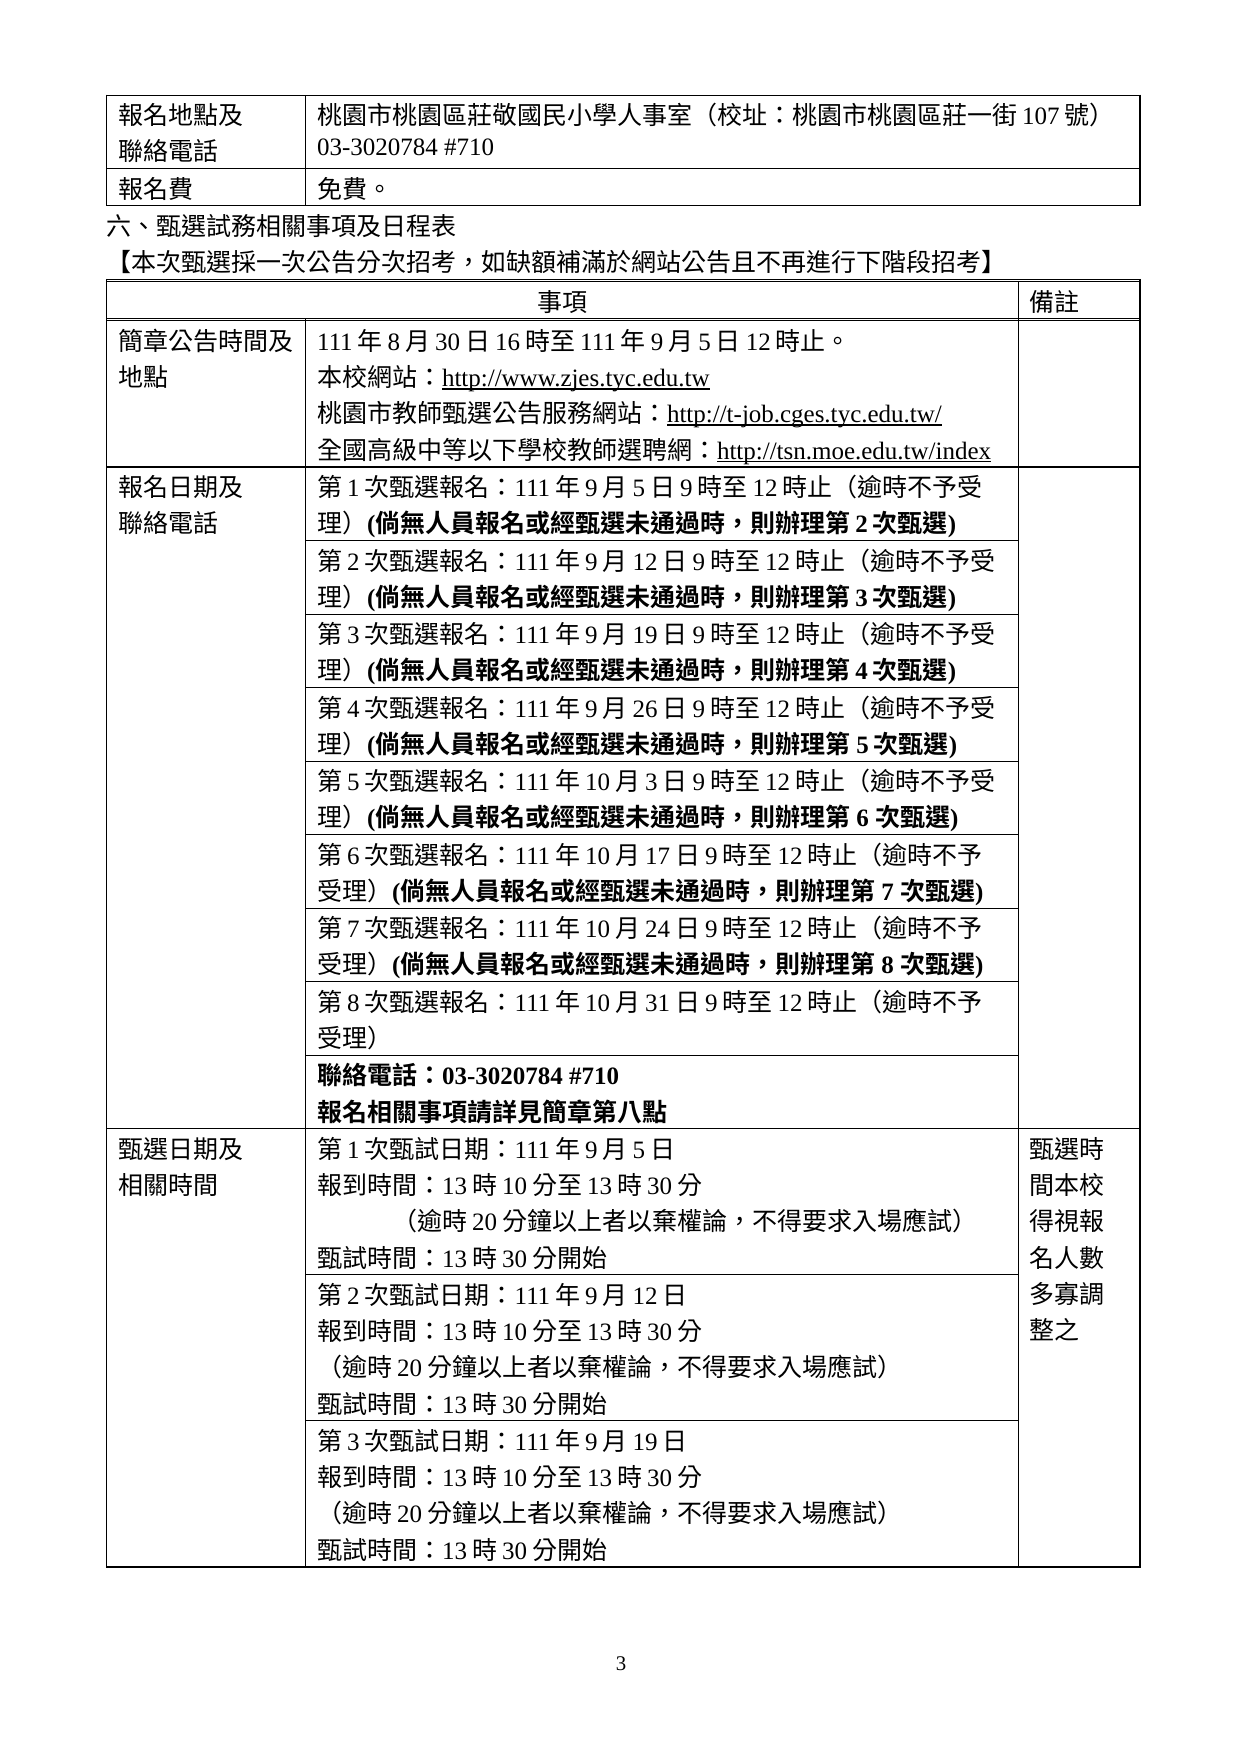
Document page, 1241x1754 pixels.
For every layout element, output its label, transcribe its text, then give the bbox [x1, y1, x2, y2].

table_cell 第8次甄選報名：111年10月31日9時至12時止（逾時不予受理） [306, 982, 1018, 1055]
table_cell 第3次甄選報名：111年9月19日9時至12時止（逾時不予受理）(倘無人員報名或經甄選未通過時，則辦理第4次甄選) [306, 615, 1018, 687]
table_cell 第3次甄試日期：111年9月19日 報到時間：13時10分至13時30分 （逾時20分鐘以上者以棄權論，不得要求入場應試） 甄試時間：13時30分開始 [306, 1421, 1018, 1566]
table_cell 免費。 [306, 169, 1139, 205]
table_cell 甄選時間本校得視報名人數多寡調整之 [1019, 1129, 1139, 1566]
table_cell 第6次甄選報名：111年10月17日9時至12時止（逾時不予受理）(倘無人員報名或經甄選未通過時，則辦理第 7 次甄選) [306, 835, 1018, 908]
table_header 備註 [1019, 282, 1139, 318]
table_cell 第1次甄選報名：111年9月5日9時至12時止（逾時不予受理）(倘無人員報名或經甄選未通過時，則辦理第2次甄選) [306, 468, 1018, 540]
table_cell 甄選日期及 相關時間 [107, 1129, 305, 1566]
table_cell 第4次甄選報名：111年9月26日9時至12時止（逾時不予受理）(倘無人員報名或經甄選未通過時，則辦理第 5次甄選) [306, 688, 1018, 761]
table_cell 簡章公告時間及 地點 [107, 321, 305, 466]
table_cell 第2次甄試日期：111年9月12日 報到時間：13時10分至13時30分 （逾時20分鐘以上者以棄權論，不得要求入場應試） 甄試時間：13時30分開始 [306, 1275, 1018, 1420]
table_cell 第2次甄選報名：111年9月12日9時至12時止（逾時不予受理）(倘無人員報名或經甄選未通過時，則辦理第3次甄選) [306, 541, 1018, 613]
table_cell 聯絡電話：03-3020784 #710 報名相關事項請詳見簡章第八點 [306, 1056, 1018, 1128]
table_cell 報名費 [107, 169, 305, 205]
text 【本次甄選採一次公告分次招考，如缺額補滿於網站公告且不再進行下階段招考】 [106, 243, 1146, 279]
table_cell 第5次甄選報名：111年10月3日9時至12時止（逾時不予受理）(倘無人員報名或經甄選未通過時，則辦理第 6 次甄選) [306, 762, 1018, 834]
table_cell 第1次甄試日期：111年9月5日 報到時間：13時10分至13時30分 （逾時20分鐘以上者以棄權論，不得要求入場應試） 甄試時間：13時30分開始 [306, 1129, 1018, 1274]
table_cell 報名日期及 聯絡電話 [107, 468, 305, 1128]
table_cell 第7次甄選報名：111年10月24日9時至12時止（逾時不予受理）(倘無人員報名或經甄選未通過時，則辦理第 8 次甄選) [306, 909, 1018, 981]
table_header 事項 [107, 282, 1018, 318]
table_cell 桃園市桃園區莊敬國民小學人事室（校址：桃園市桃園區莊一街107號） 03-3020784 #710 [306, 96, 1139, 168]
table_cell [1019, 468, 1139, 1128]
table_cell 111年8月30日16時至111年9月5日12時止。 本校網站：http://www.zjes.tyc.edu.tw 桃園市教師甄選公告服務網站：http://t-job.cges.tyc.edu.tw/ 全國高級中等以下學校教師選聘網：http://tsn.moe.edu.tw/index [306, 321, 1018, 466]
table_cell 報名地點及 聯絡電話 [107, 96, 305, 168]
text 六、甄選試務相關事項及日程表 [106, 206, 1146, 243]
table_cell [1019, 321, 1139, 466]
